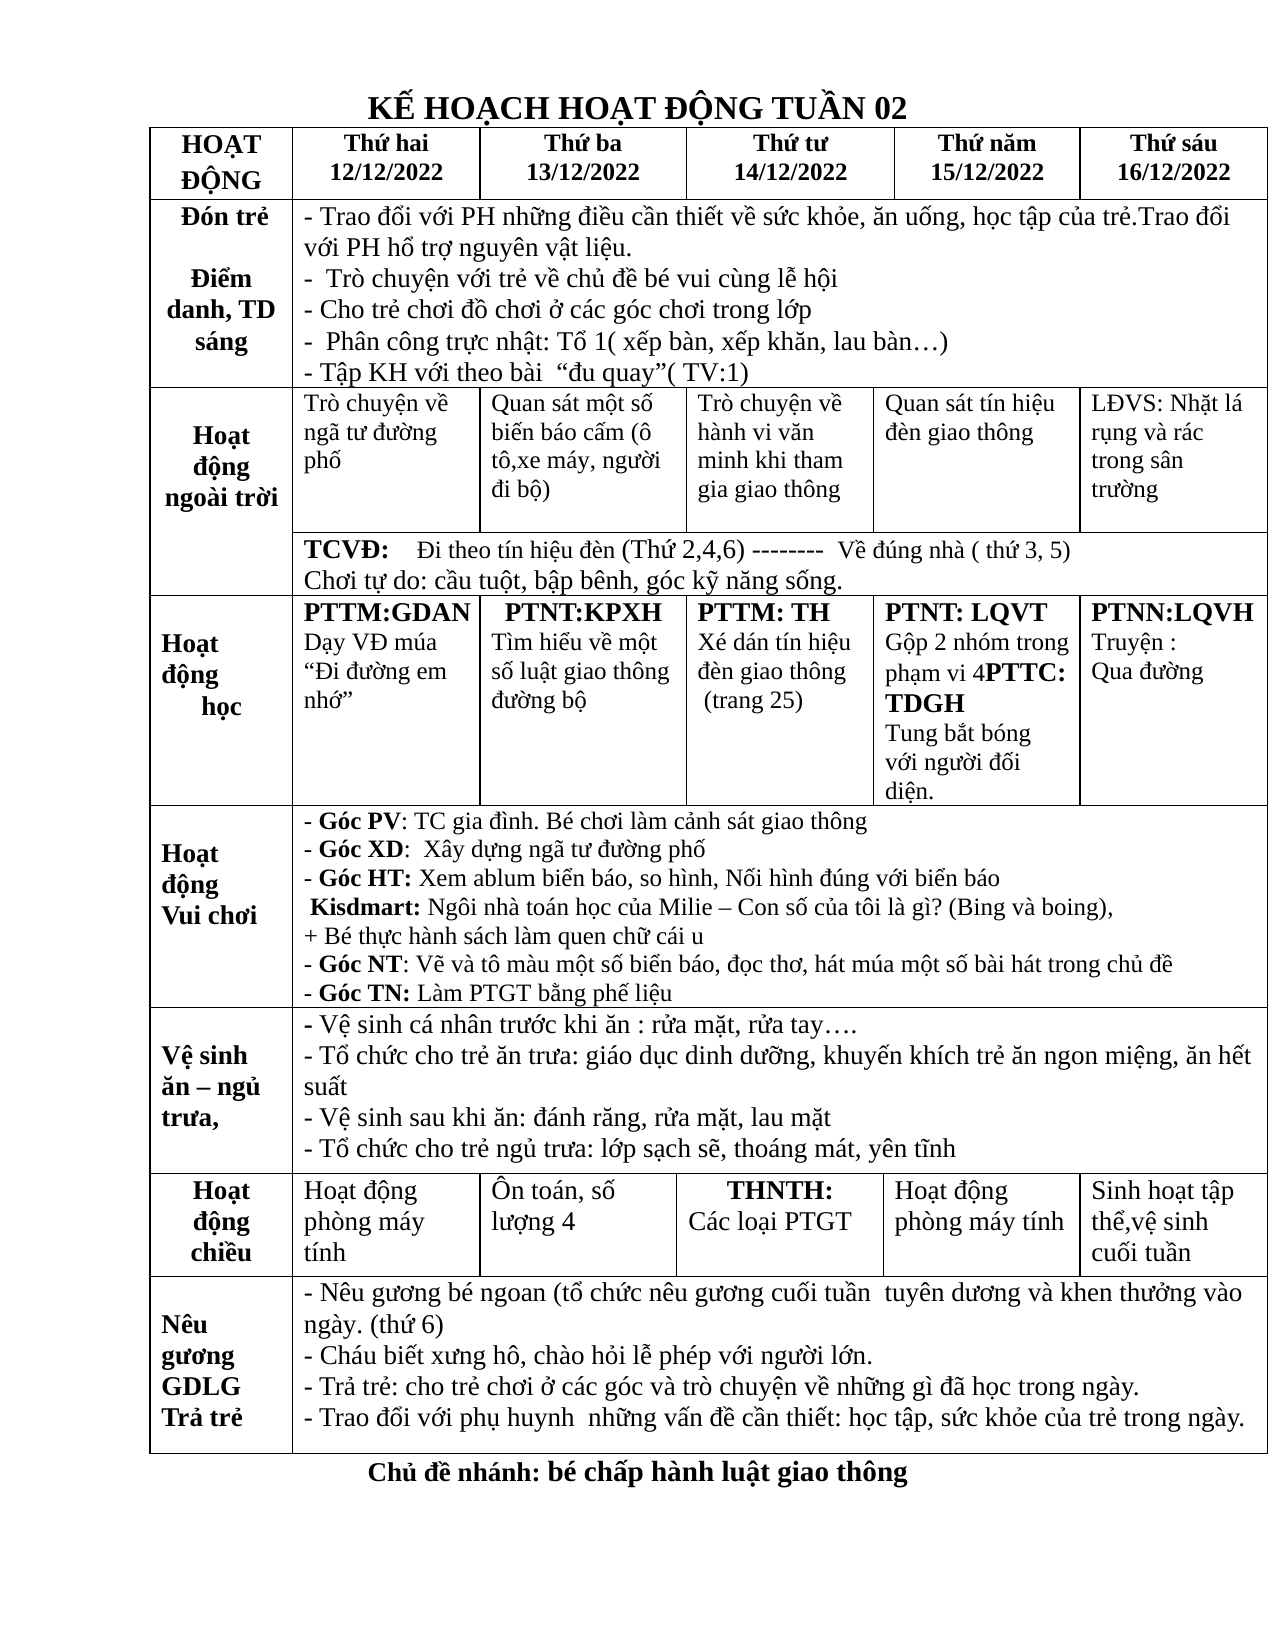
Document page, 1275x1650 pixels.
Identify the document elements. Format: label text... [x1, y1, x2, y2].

table_cell Hoạt động phòng máy tính [884, 1174, 1079, 1276]
table_cell Trò chuyện về hành vi văn minh khi tham gia giao thông [687, 388, 873, 532]
table_cell PTTM: TH Xé dán tín hiệu đèn giao thông (trang 25) [687, 596, 873, 805]
table_cell PTNN:LQVH Truyện : Qua đường [1081, 596, 1267, 805]
table_cell PTNT: LQVT Gộp 2 nhóm trong phạm vi 4PTTC: TDGH Tung bắt bóng với người đối diện. [874, 596, 1079, 805]
table_cell Ôn toán, số lượng 4 [481, 1174, 676, 1276]
table_cell PTNT:KPXH Tìm hiểu về một số luật giao thông đường bộ [481, 596, 686, 805]
table_cell - Trao đổi với PH những điều cần thiết về sức khỏe, ăn uống, học tập của trẻ.Trao đổi với PH hổ trợ nguyên vật liệu. - Trò chuyện với trẻ về chủ đề bé vui cùng lễ hội - Cho trẻ chơi đồ chơi ở các góc chơi trong lớp - Phân công trực nhật: Tổ 1( xếp bàn, xếp khăn, lau bàn…) - Tập KH với theo bài “đu quay”( TV:1) [293, 200, 1267, 387]
table_cell LĐVS: Nhặt lá rụng và rác trong sân trường [1081, 388, 1267, 532]
table_cell Hoạt động phòng máy tính [293, 1174, 479, 1276]
table_header Thứ năm 15/12/2022 [895, 128, 1079, 199]
table_cell Sinh hoạt tập thể,vệ sinh cuối tuần [1081, 1174, 1267, 1276]
table_cell Hoạt động Vui chơi [151, 806, 292, 1007]
table_cell Trò chuyện về ngã tư đường phố [293, 388, 479, 532]
table_cell Quan sát tín hiệu đèn giao thông [874, 388, 1079, 532]
table_cell Nêu gương GDLG Trả trẻ [151, 1277, 292, 1453]
table_cell Vệ sinh ăn – ngủ trưa, [151, 1008, 292, 1173]
table_cell Đón trẻ Điểm danh, TD sáng [151, 200, 292, 387]
table_header Thứ tư 14/12/2022 [687, 128, 894, 199]
text Chủ đề nhánh: bé chấp hành luật giao thông [150, 1454, 1125, 1487]
table_cell Hoạt động học [151, 596, 292, 805]
text KẾ HOẠCH HOẠT ĐỘNG TUẦN 02 [150, 89, 1125, 127]
table_cell Quan sát một số biến báo cấm (ô tô,xe máy, người đi bộ) [481, 388, 686, 532]
table_header Thứ ba 13/12/2022 [481, 128, 686, 199]
table_cell THNTH: Các loại PTGT [677, 1174, 883, 1276]
table_cell Hoạt động ngoài trời [151, 388, 292, 595]
table_cell - Nêu gương bé ngoan (tổ chức nêu gương cuối tuần tuyên dương và khen thưởng vào ngày. (thứ 6) - Cháu biết xưng hô, chào hỏi lễ phép với người lớn. - Trả trẻ: cho trẻ chơi ở các góc và trò chuyện về những gì đã học trong ngày. - Trao đổi với phụ huynh những vấn đề cần thiết: học tập, sức khỏe của trẻ trong ngày. [293, 1277, 1267, 1453]
table_cell - Góc PV: TC gia đình. Bé chơi làm cảnh sát giao thông - Góc XD: Xây dựng ngã tư đường phố - Góc HT: Xem ablum biển báo, so hình, Nối hình đúng với biển báo Kisdmart: Ngôi nhà toán học của Milie – Con số của tôi là gì? (Bing và boing), + Bé thực hành sách làm quen chữ cái u - Góc NT: Vẽ và tô màu một số biển báo, đọc thơ, hát múa một số bài hát trong chủ đề - Góc TN: Làm PTGT bằng phế liệu [293, 806, 1267, 1007]
table_header HOẠT ĐỘNG [151, 128, 292, 199]
table_header Thứ hai 12/12/2022 [293, 128, 479, 199]
table_cell Hoạt động chiều [151, 1174, 292, 1276]
table_cell PTTM:GDAN Dạy VĐ múa “Đi đường em nhớ” [293, 596, 479, 805]
table_header Thứ sáu 16/12/2022 [1081, 128, 1267, 199]
table_cell - Vệ sinh cá nhân trước khi ăn : rửa mặt, rửa tay…. - Tổ chức cho trẻ ăn trưa: giáo dục dinh dưỡng, khuyến khích trẻ ăn ngon miệng, ăn hết suất - Vệ sinh sau khi ăn: đánh răng, rửa mặt, lau mặt - Tổ chức cho trẻ ngủ trưa: lớp sạch sẽ, thoáng mát, yên tĩnh [293, 1008, 1267, 1173]
table_cell TCVĐ: Đi theo tín hiệu đèn (Thứ 2,4,6) -------- Về đúng nhà ( thứ 3, 5) Chơi tự do: cầu tuột, bập bênh, góc kỹ năng sống. [293, 533, 1267, 595]
